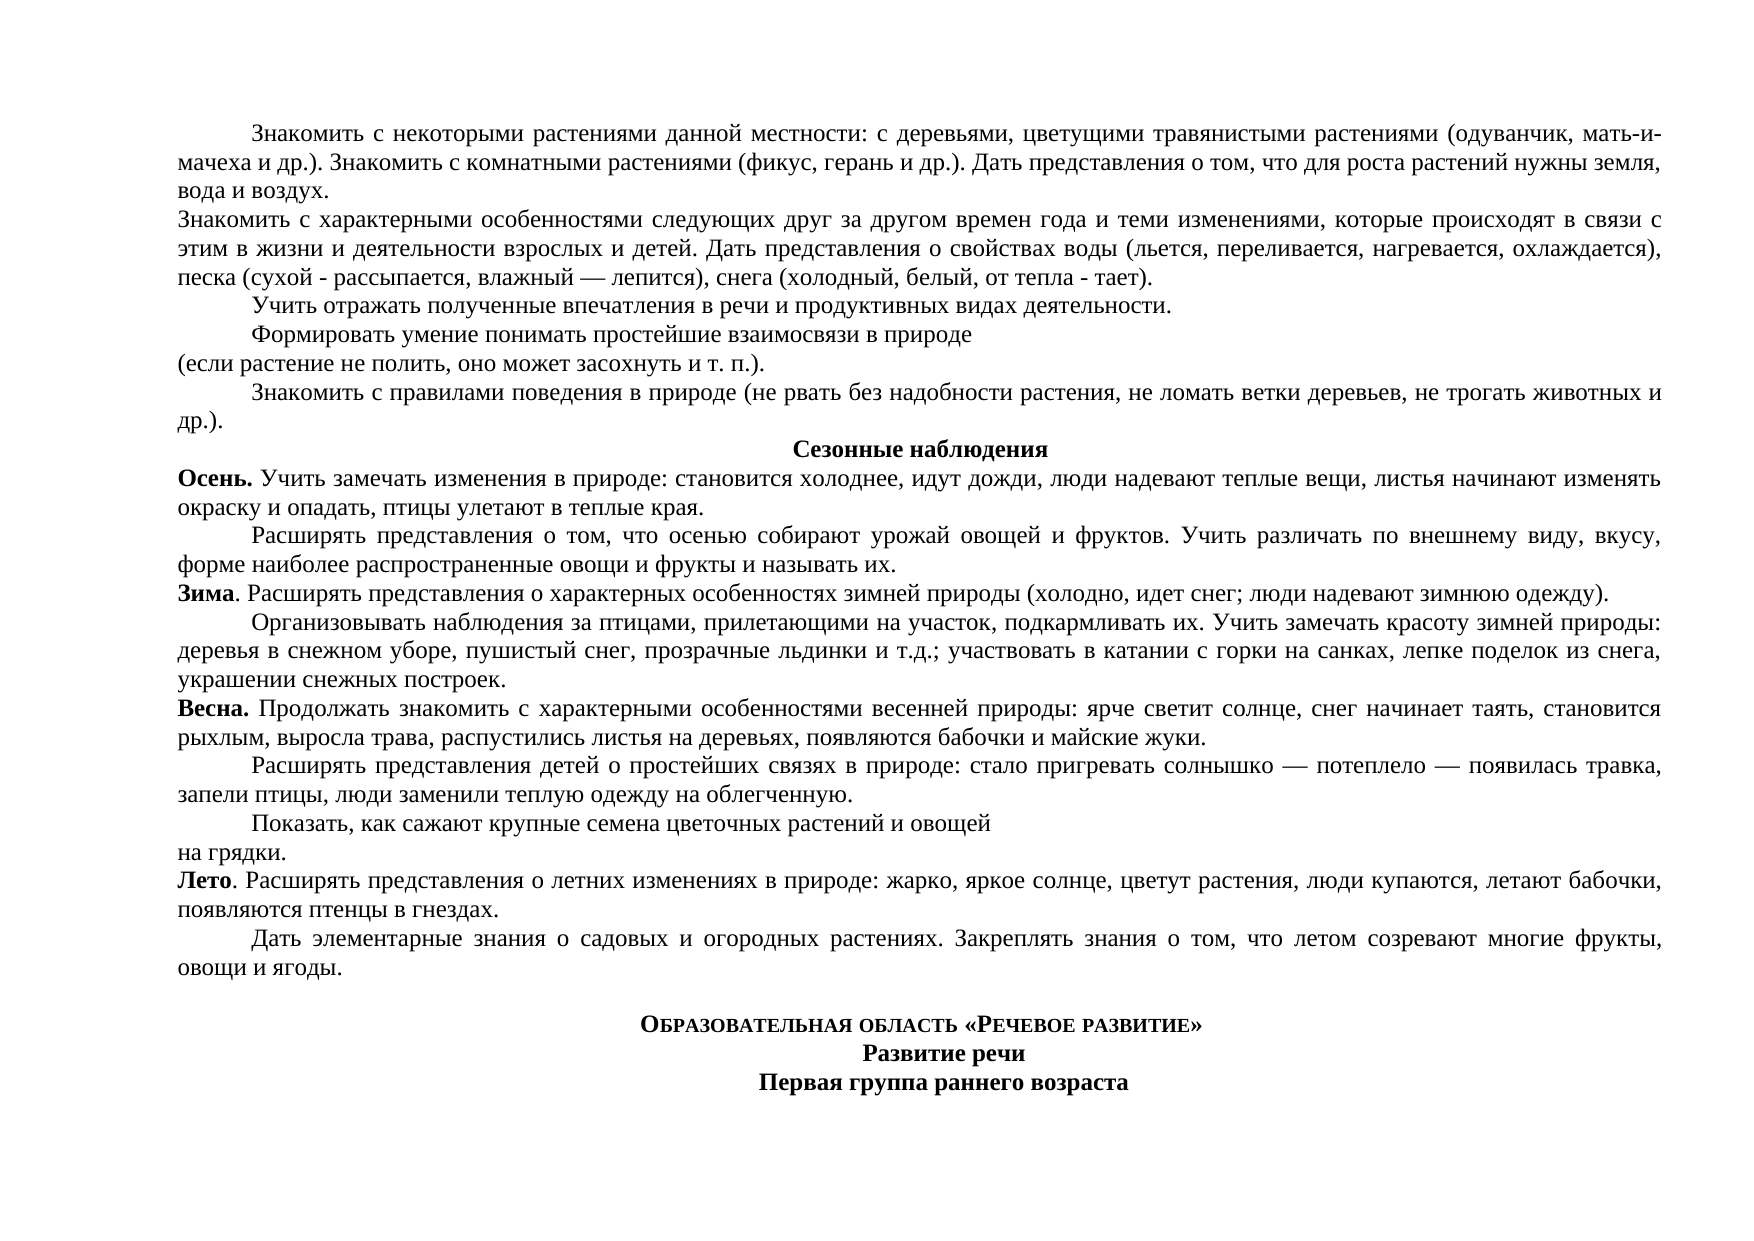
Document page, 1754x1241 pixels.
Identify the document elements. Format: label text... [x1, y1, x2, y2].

text Расширять представления о том, что осенью собирают урожай овощей и фруктов. Учить различать по внешнему виду, вкусу, форме наиболее распространенные овощи и фрукты и называть их. [177, 521, 1663, 578]
text Осень. Учить замечать изменения в природе: становится холоднее, идут дожди, люди надевают теплые вещи, листья начинают изменять окраску и опадать, птицы улетают в теплые края. [177, 463, 1663, 521]
text Зима. Расширять представления о характерных особенностях зимней природы (холодно, идет снег; люди надевают зимнюю одежду). [177, 578, 1663, 607]
text Знакомить с некоторыми растениями данной местности: с деревьями, цветущими травянистыми растениями (одуванчик, мать-и-мачеха и др.). Знакомить с комнатными растениями (фикус, герань и др.). Дать представления о том, что для роста растений нужны земля, вода и воздух. [177, 118, 1663, 204]
text (если растение не полить, оно может засохнуть и т. п.). [177, 348, 1663, 377]
text Дать элементарные знания о садовых и огородных растениях. Закреплять знания о том, что летом созревают многие фрукты, овощи и ягоды. [177, 923, 1663, 981]
text Весна. Продолжать знакомить с характерными особенностями весенней природы: ярче светит солнце, снег начинает таять, становится рыхлым, выросла трава, распустились листья на деревьях, появляются бабочки и майские жуки. [177, 693, 1663, 751]
text Учить отражать полученные впечатления в речи и продуктивных видах деятельности. [177, 291, 1663, 319]
text Знакомить с правилами поведения в природе (не рвать без надобности растения, не ломать ветки деревьев, не трогать животных и др.). [177, 377, 1663, 434]
text Первая группа раннего возраста [177, 1067, 1663, 1096]
text Образовательная область «Речевое развитие» [177, 1009, 1665, 1038]
text Показать, как сажают крупные семена цветочных растений и овощей [177, 808, 1663, 837]
text Знакомить с характерными особенностями следующих друг за другом времен года и теми изменениями, которые происходят в связи с этим в жизни и деятельности взрослых и детей. Дать представления о свойствах воды (льется, переливается, нагревается, охлаждается), песка (сухой - рассыпается, влажный — лепится), снега (холодный, белый, от тепла - тает). [177, 204, 1663, 291]
text Сезонные наблюдения [177, 434, 1663, 463]
text Развитие речи [177, 1038, 1663, 1067]
text Формировать умение понимать простейшие взаимосвязи в природе [177, 319, 1663, 348]
text на грядки. [177, 837, 1663, 866]
text Организовывать наблюдения за птицами, прилетающими на участок, подкармливать их. Учить замечать красоту зимней природы: деревья в снежном уборе, пушистый снег, прозрачные льдинки и т.д.; участвовать в катании с горки на санках, лепке поделок из снега, украшении снежных построек. [177, 607, 1663, 693]
text Расширять представления детей о простейших связях в природе: стало пригревать солнышко — потеплело — появилась травка, запели птицы, люди заменили теплую одежду на облегченную. [177, 751, 1663, 808]
text Лето. Расширять представления о летних изменениях в природе: жарко, яркое солнце, цветут растения, люди купаются, летают бабочки, появляются птенцы в гнездах. [177, 866, 1663, 923]
